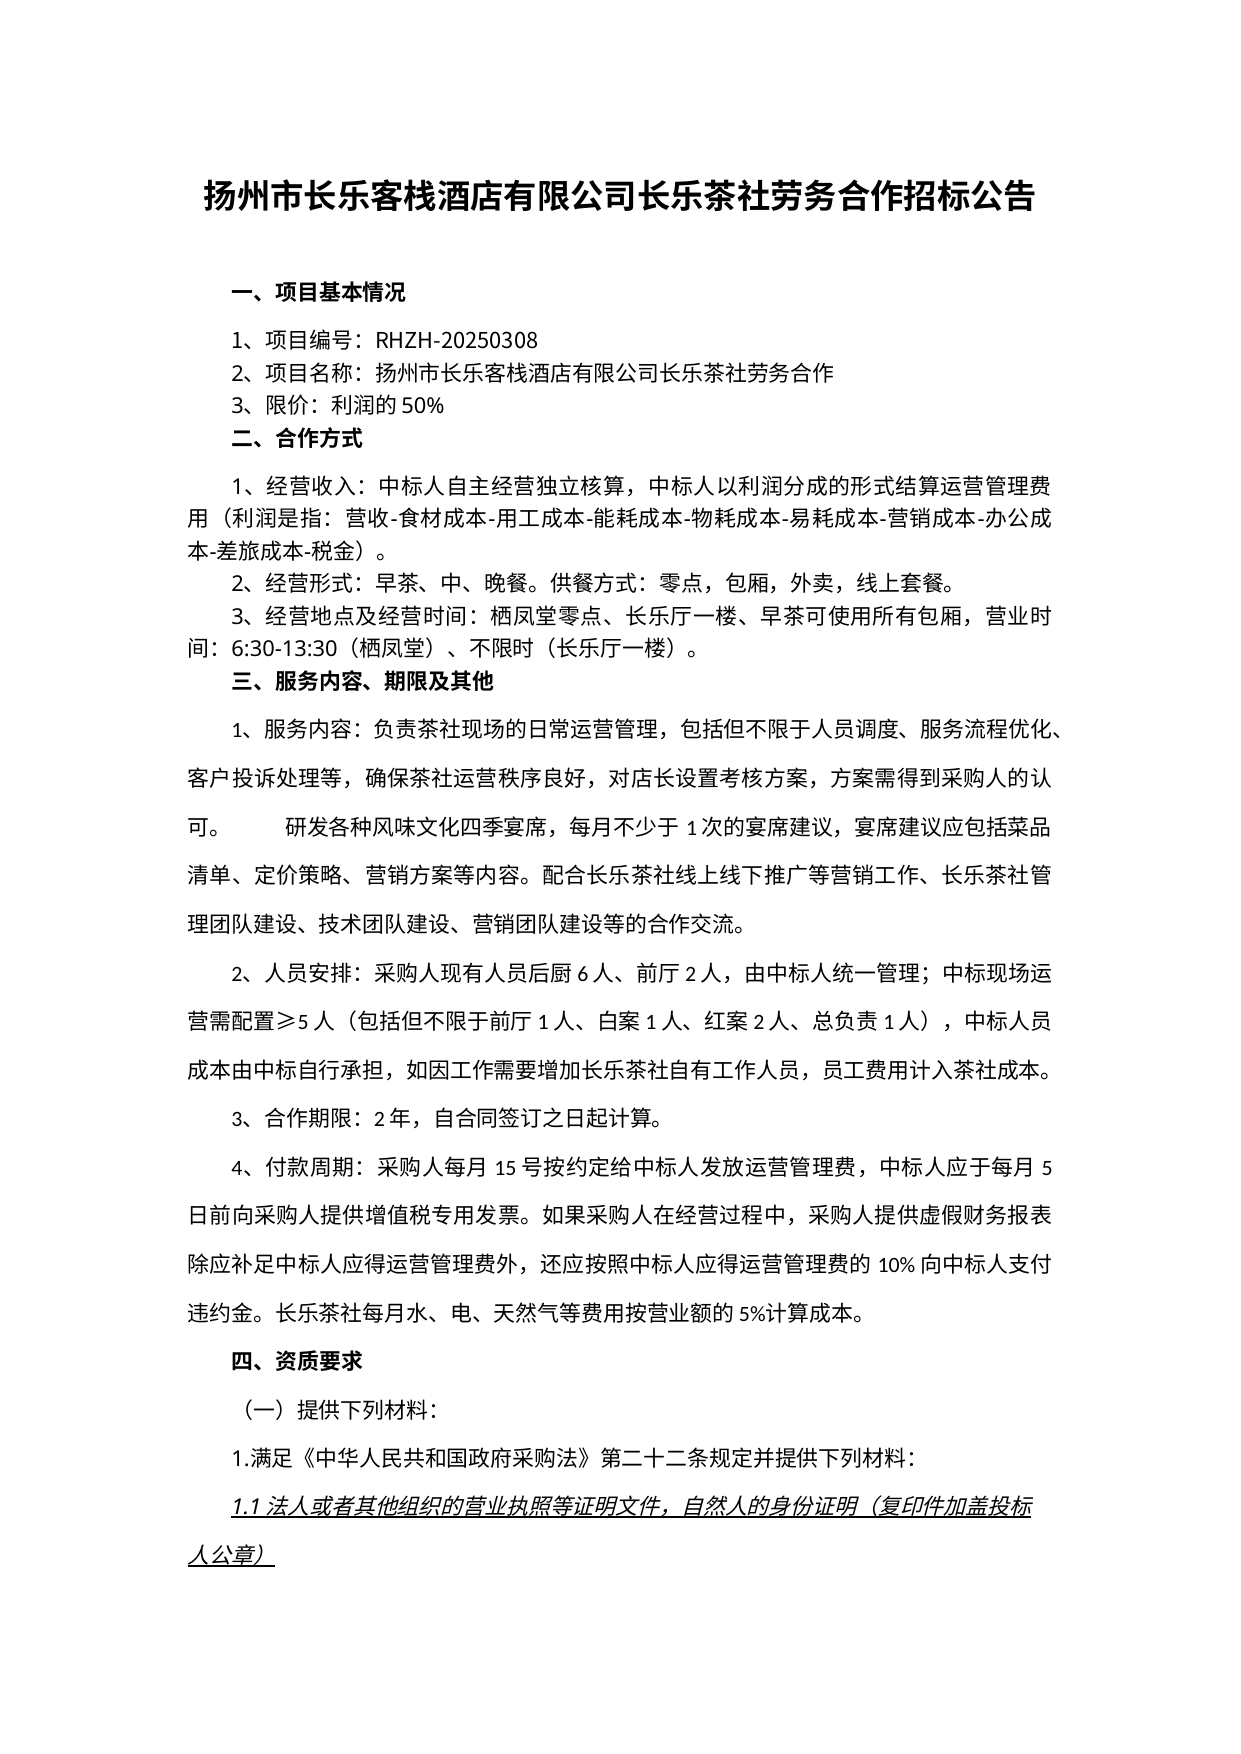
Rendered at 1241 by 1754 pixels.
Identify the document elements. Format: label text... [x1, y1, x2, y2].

list 项目基本情况 [187, 274, 1053, 307]
text 扬州市长乐客栈酒店有限公司长乐茶社劳务合作招标公告 [187, 162, 1053, 227]
text 1、项目编号：RHZH-20250308 [187, 323, 1053, 355]
text 1.满足《中华人民共和国政府采购法》第二十二条规定并提供下列材料： [187, 1441, 1053, 1473]
list 经营形式：早茶、中、晚餐。供餐方式：零点，包厢，外卖，线上套餐。 [187, 566, 1053, 598]
list 经营地点及经营时间：栖凤堂零点、长乐厅一楼、早茶可使用所有包厢，营业时间：6:30-13:30（栖凤堂）、不限时（长乐厅一楼）。 [187, 598, 1053, 663]
text 1、服务内容：负责茶社现场的日常运营管理，包括但不限于人员调度、服务流程优化、客户投诉处理等，确保茶社运营秩序良好，对店长设置考核方案，方案需得到采购人的认可。 研发各种风味文化四季宴席，每月不少于1次的宴席建议，宴席建议应包括菜品清单、定价策略、营销方案等内容。配合长乐茶社线上线下推广等营销工作、长乐茶社管理团队建设、技术团队建设、营销团队建设等的合作交流。 [187, 712, 1053, 939]
text 1.1法人或者其他组织的营业执照等证明文件，自然人的身份证明（复印件加盖投标人公章） [187, 1489, 1053, 1570]
text 2、人员安排：采购人现有人员后厨6人、前厅2人，由中标人统一管理；中标现场运营需配置≥5人（包括但不限于前厅1人、白案1人、红案2人、总负责1人），中标人员成本由中标自行承担，如因工作需要增加长乐茶社自有工作人员，员工费用计入茶社成本。 [187, 955, 1053, 1085]
text 三、服务内容、期限及其他 [187, 663, 1053, 696]
text 3、限价：利润的50% [187, 388, 1053, 420]
text 3、合作期限：2年，自合同签订之日起计算。 [187, 1101, 1053, 1133]
text 1、经营收入：中标人自主经营独立核算，中标人以利润分成的形式结算运营管理费用（利润是指：营收-食材成本-用工成本-能耗成本-物耗成本-易耗成本-营销成本-办公成本-差旅成本-税金）。 [187, 468, 1053, 566]
text 4、付款周期：采购人每月15号按约定给中标人发放运营管理费，中标人应于每月5日前向采购人提供增值税专用发票。如果采购人在经营过程中，采购人提供虚假财务报表，除应补足中标人应得运营管理费外，还应按照中标人应得运营管理费的 10% 向中标人支付违约金。长乐茶社每月水、电、天然气等费用按营业额的5%计算成本。 [187, 1149, 1053, 1328]
text 二、合作方式 [187, 420, 1053, 453]
text （一）提供下列材料： [187, 1392, 1053, 1425]
text 四、资质要求 [187, 1344, 1053, 1376]
text 2、项目名称：扬州市长乐客栈酒店有限公司长乐茶社劳务合作 [187, 355, 1053, 388]
